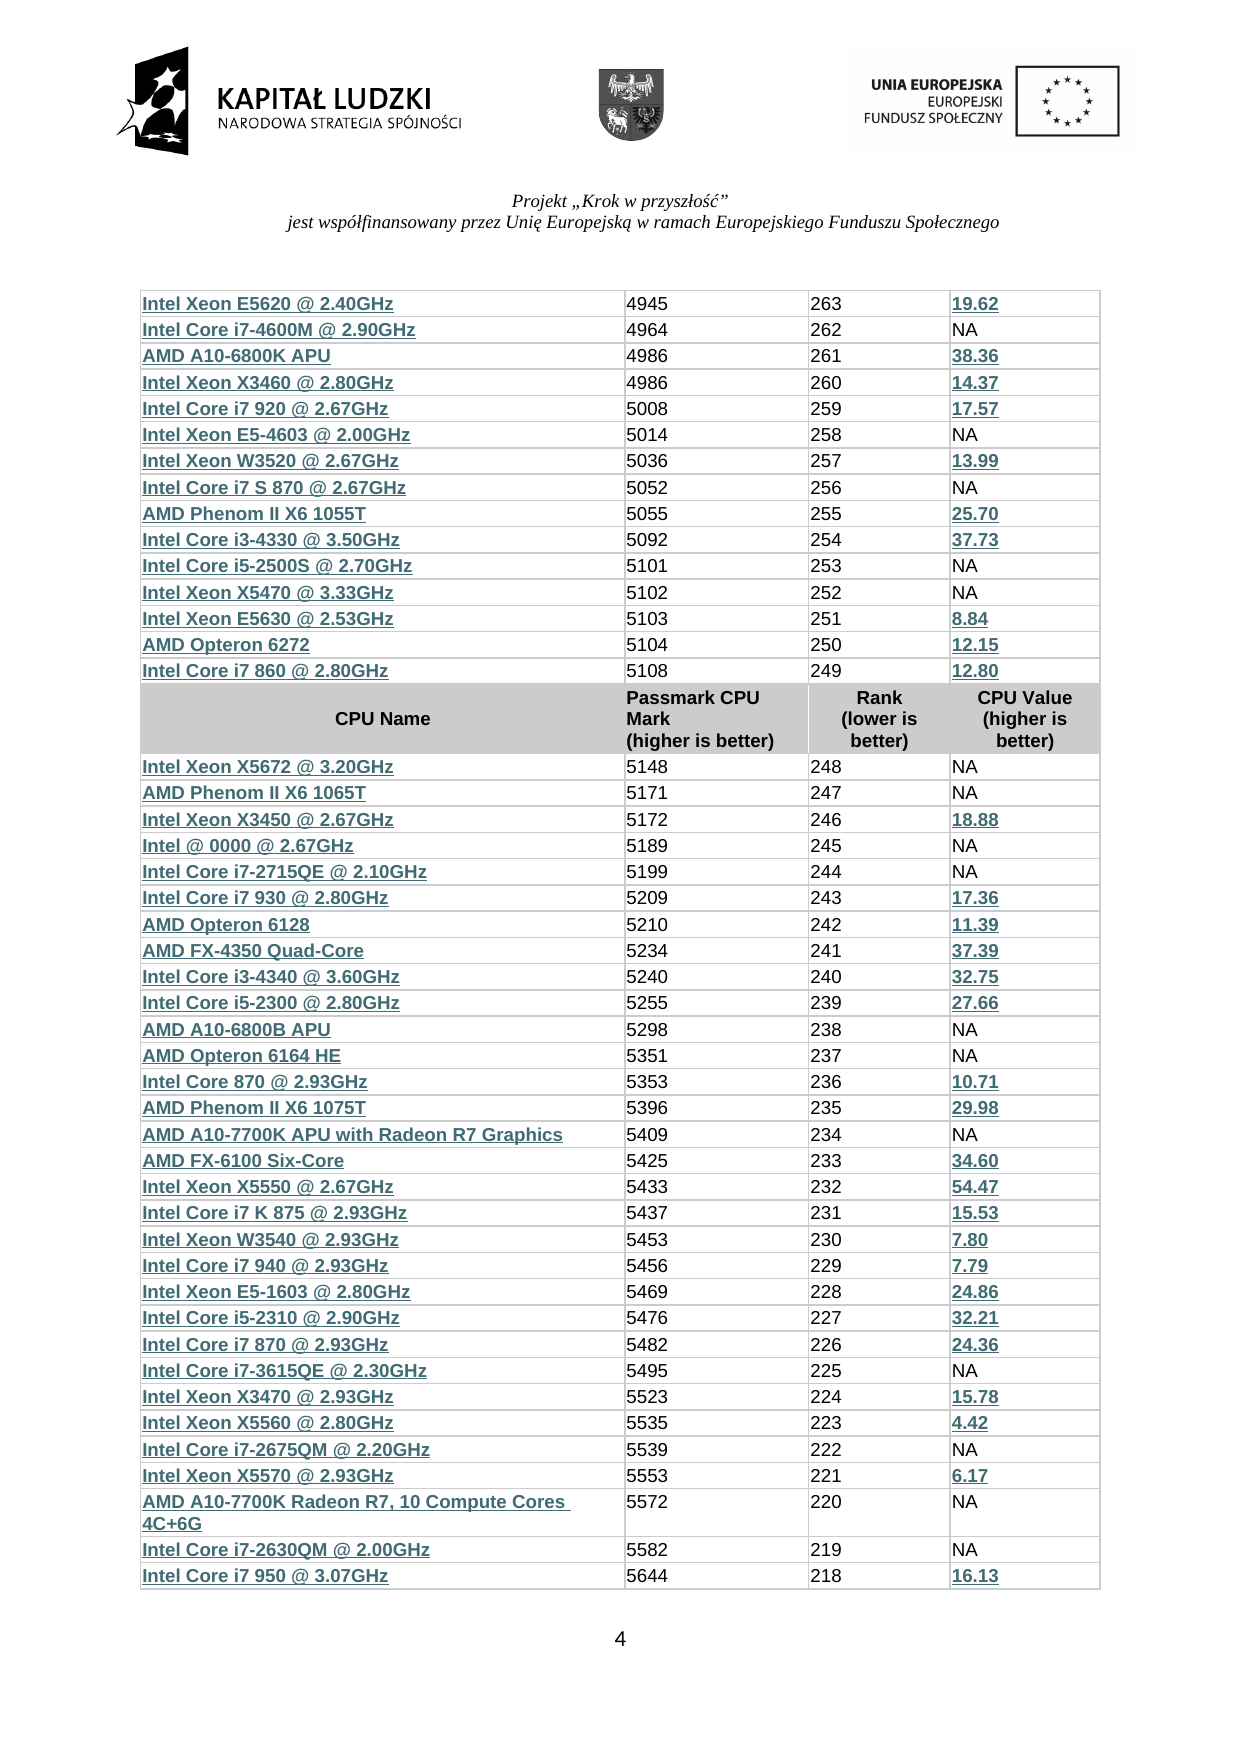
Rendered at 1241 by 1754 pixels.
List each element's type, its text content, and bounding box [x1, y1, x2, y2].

table_cell 5103 [626, 606, 808, 631]
picture [843, 46, 1140, 156]
table_cell 5425 [626, 1148, 808, 1173]
table_cell CPU Name [141, 685, 625, 753]
table_cell Intel Xeon X5560 @ 2.80GHz [141, 1411, 624, 1435]
table_cell Intel Xeon X5570 @ 2.93GHz [141, 1463, 624, 1488]
table_cell Intel Xeon X3460 @ 2.80GHz [141, 370, 624, 394]
table_cell NA [951, 1537, 1099, 1562]
table_cell 4964 [626, 317, 808, 342]
table_cell Intel Core i7-3615QE @ 2.30GHz [141, 1358, 624, 1383]
table_cell NA [951, 859, 1099, 884]
table_cell 5469 [626, 1279, 808, 1304]
table_cell 262 [809, 317, 949, 342]
table_cell Passmark CPU Mark (higher is better) [625, 685, 808, 753]
table_cell NA [951, 422, 1099, 447]
table_cell AMD Phenom II X6 1065T [141, 781, 624, 805]
table_cell Intel Xeon E5-1603 @ 2.80GHz [141, 1279, 624, 1304]
table_cell 5234 [626, 938, 808, 963]
table_cell AMD FX-4350 Quad-Core [141, 938, 624, 963]
table_cell 5209 [626, 886, 808, 910]
picture [67, 0, 515, 209]
table_cell 10.71 [951, 1069, 1099, 1094]
table_cell 5433 [626, 1174, 808, 1199]
table_cell 238 [809, 1017, 949, 1041]
table_cell AMD Opteron 6128 [141, 912, 624, 936]
table_cell Intel Xeon X3450 @ 2.67GHz [141, 807, 624, 831]
table_cell 5148 [626, 754, 808, 779]
table_cell 54.47 [951, 1174, 1099, 1199]
table_cell Intel Core i3-4330 @ 3.50GHz [141, 527, 624, 552]
table_cell NA [951, 1358, 1099, 1383]
table_cell 5476 [626, 1306, 808, 1330]
table_cell 7.80 [951, 1227, 1099, 1251]
table_cell 5171 [626, 781, 808, 805]
table_cell 239 [809, 991, 949, 1015]
table_cell 32.75 [951, 964, 1099, 989]
table_cell 4986 [626, 370, 808, 394]
table_cell 252 [809, 580, 949, 604]
table_cell 237 [809, 1043, 949, 1068]
table_cell 242 [809, 912, 949, 936]
table_cell 5353 [626, 1069, 808, 1094]
table_cell 5539 [626, 1437, 808, 1461]
table_cell Intel Xeon X3470 @ 2.93GHz [141, 1384, 624, 1409]
table_cell CPU Value (higher is better) [950, 685, 1099, 753]
table_cell 6.17 [951, 1463, 1099, 1488]
table_cell 12.80 [951, 659, 1099, 683]
table_cell Intel Xeon W3540 @ 2.93GHz [141, 1227, 624, 1251]
table_cell 258 [809, 422, 949, 447]
table_cell 5092 [626, 527, 808, 552]
table_cell 5108 [626, 659, 808, 683]
table_cell 24.36 [951, 1332, 1099, 1356]
table_cell 229 [809, 1253, 949, 1278]
table_cell 14.37 [951, 370, 1099, 394]
table_cell 5453 [626, 1227, 808, 1251]
table_cell 257 [809, 449, 949, 473]
table_cell AMD A10-6800B APU [141, 1017, 624, 1041]
table_cell 256 [809, 475, 949, 499]
table_cell Intel Core i7-2715QE @ 2.10GHz [141, 859, 624, 884]
table_cell 5572 [626, 1489, 808, 1536]
table_cell AMD Phenom II X6 1075T [141, 1096, 624, 1120]
table_cell 241 [809, 938, 949, 963]
table_cell AMD Opteron 6272 [141, 632, 624, 657]
table_cell 25.70 [951, 501, 1099, 526]
table_cell 5055 [626, 501, 808, 526]
table_cell 5101 [626, 554, 808, 578]
table_cell Intel Core i5-2310 @ 2.90GHz [141, 1306, 624, 1330]
table_cell 17.36 [951, 886, 1099, 910]
table_cell Intel Xeon E5630 @ 2.53GHz [141, 606, 624, 631]
table_cell NA [951, 317, 1099, 342]
table_cell Intel Core i7 K 875 @ 2.93GHz [141, 1201, 624, 1225]
table_cell AMD A10-6800K APU [141, 344, 624, 368]
table_cell 15.78 [951, 1384, 1099, 1409]
table_cell 5014 [626, 422, 808, 447]
table_cell 226 [809, 1332, 949, 1356]
table_cell 5351 [626, 1043, 808, 1068]
table_cell 5437 [626, 1201, 808, 1225]
table_cell 8.84 [951, 606, 1099, 631]
table_cell 5456 [626, 1253, 808, 1278]
table_cell 38.36 [951, 344, 1099, 368]
table_cell 246 [809, 807, 949, 831]
table_cell 5535 [626, 1411, 808, 1435]
table_cell 248 [809, 754, 949, 779]
table_cell 253 [809, 554, 949, 578]
table_cell 254 [809, 527, 949, 552]
table_cell 219 [809, 1537, 949, 1562]
table_cell Intel Core i7-2630QM @ 2.00GHz [141, 1537, 624, 1562]
table_cell 255 [809, 501, 949, 526]
table_cell 32.21 [951, 1306, 1099, 1330]
table_cell 225 [809, 1358, 949, 1383]
table_cell 235 [809, 1096, 949, 1120]
table_cell 5102 [626, 580, 808, 604]
table_cell Rank (lower is better) [809, 685, 950, 753]
table_cell Intel Xeon E5620 @ 2.40GHz [141, 291, 624, 316]
table_cell 16.13 [951, 1563, 1099, 1588]
table_cell 236 [809, 1069, 949, 1094]
table_cell 4945 [626, 291, 808, 316]
table_cell 4986 [626, 344, 808, 368]
table_cell Intel Core i7 S 870 @ 2.67GHz [141, 475, 624, 499]
table_cell NA [951, 554, 1099, 578]
table_cell AMD FX-6100 Six-Core [141, 1148, 624, 1173]
table_cell 37.73 [951, 527, 1099, 552]
table_cell Intel Core i7 930 @ 2.80GHz [141, 886, 624, 910]
table_cell 5644 [626, 1563, 808, 1588]
table_cell 5255 [626, 991, 808, 1015]
table_cell Intel Core i5-2300 @ 2.80GHz [141, 991, 624, 1015]
table_cell 5172 [626, 807, 808, 831]
table_cell 221 [809, 1463, 949, 1488]
table_cell Intel @ 0000 @ 2.67GHz [141, 833, 624, 858]
table_cell 5008 [626, 396, 808, 421]
table_cell AMD A10-7700K APU with Radeon R7 Graphics [141, 1122, 624, 1146]
table_cell 244 [809, 859, 949, 884]
table_cell 249 [809, 659, 949, 683]
table_cell Intel Core i5-2500S @ 2.70GHz [141, 554, 624, 578]
table_cell Intel Xeon W3520 @ 2.67GHz [141, 449, 624, 473]
table_cell 19.62 [951, 291, 1099, 316]
table_cell Intel Xeon X5550 @ 2.67GHz [141, 1174, 624, 1199]
table_cell NA [951, 1437, 1099, 1461]
table_cell 5036 [626, 449, 808, 473]
table_cell 15.53 [951, 1201, 1099, 1225]
table_cell 5396 [626, 1096, 808, 1120]
table_cell NA [951, 580, 1099, 604]
table_cell 24.86 [951, 1279, 1099, 1304]
table_cell 233 [809, 1148, 949, 1173]
table_cell 223 [809, 1411, 949, 1435]
table_cell 230 [809, 1227, 949, 1251]
table_cell NA [951, 475, 1099, 499]
table_cell Intel Core 870 @ 2.93GHz [141, 1069, 624, 1094]
table_cell NA [951, 1122, 1099, 1146]
table_cell AMD Opteron 6164 HE [141, 1043, 624, 1068]
table_cell Intel Core i7 870 @ 2.93GHz [141, 1332, 624, 1356]
table_cell NA [951, 833, 1099, 858]
table_cell NA [951, 781, 1099, 805]
table_cell 259 [809, 396, 949, 421]
table_cell 5052 [626, 475, 808, 499]
table_cell NA [951, 1017, 1099, 1041]
table_cell NA [951, 754, 1099, 779]
table_cell Intel Xeon E5-4603 @ 2.00GHz [141, 422, 624, 447]
table_cell 240 [809, 964, 949, 989]
table_cell 37.39 [951, 938, 1099, 963]
table_cell 263 [809, 291, 949, 316]
table_cell Intel Core i7 950 @ 3.07GHz [141, 1563, 624, 1588]
table_cell 251 [809, 606, 949, 631]
table_cell 29.98 [951, 1096, 1099, 1120]
table_cell 220 [809, 1489, 949, 1536]
table_cell 5189 [626, 833, 808, 858]
table_cell Intel Xeon X5470 @ 3.33GHz [141, 580, 624, 604]
table_cell 228 [809, 1279, 949, 1304]
table_cell NA [951, 1043, 1099, 1068]
table_cell 227 [809, 1306, 949, 1330]
table_cell Intel Core i7-2675QM @ 2.20GHz [141, 1437, 624, 1461]
table_cell 218 [809, 1563, 949, 1588]
table_cell 27.66 [951, 991, 1099, 1015]
table_cell AMD A10-7700K Radeon R7, 10 Compute Cores 4C+6G [141, 1489, 624, 1536]
table_cell 17.57 [951, 396, 1099, 421]
table_cell 260 [809, 370, 949, 394]
table_cell 234 [809, 1122, 949, 1146]
table_cell 5553 [626, 1463, 808, 1488]
table_cell 224 [809, 1384, 949, 1409]
table_cell 247 [809, 781, 949, 805]
table_cell 5210 [626, 912, 808, 936]
table_cell 250 [809, 632, 949, 657]
table_cell Intel Core i7 860 @ 2.80GHz [141, 659, 624, 683]
table_cell Intel Xeon X5672 @ 3.20GHz [141, 754, 624, 779]
table_cell 5582 [626, 1537, 808, 1562]
table_cell Intel Core i7 940 @ 2.93GHz [141, 1253, 624, 1278]
table_cell 5482 [626, 1332, 808, 1356]
table_cell 5104 [626, 632, 808, 657]
table_cell 5409 [626, 1122, 808, 1146]
table_cell NA [951, 1489, 1099, 1536]
table_cell Intel Core i3-4340 @ 3.60GHz [141, 964, 624, 989]
table_cell 232 [809, 1174, 949, 1199]
table_cell 5199 [626, 859, 808, 884]
table_cell 34.60 [951, 1148, 1099, 1173]
table_cell 222 [809, 1437, 949, 1461]
table_cell 12.15 [951, 632, 1099, 657]
table_cell 231 [809, 1201, 949, 1225]
table_cell 5523 [626, 1384, 808, 1409]
table_cell 4.42 [951, 1411, 1099, 1435]
table_cell 261 [809, 344, 949, 368]
table_cell 5495 [626, 1358, 808, 1383]
table_cell 13.99 [951, 449, 1099, 473]
table_cell 243 [809, 886, 949, 910]
table_cell 11.39 [951, 912, 1099, 936]
table_cell 7.79 [951, 1253, 1099, 1278]
table_cell AMD Phenom II X6 1055T [141, 501, 624, 526]
table_cell Intel Core i7-4600M @ 2.90GHz [141, 317, 624, 342]
table_cell 5240 [626, 964, 808, 989]
table_cell 18.88 [951, 807, 1099, 831]
table_cell Intel Core i7 920 @ 2.67GHz [141, 396, 624, 421]
table_cell 5298 [626, 1017, 808, 1041]
table_cell 245 [809, 833, 949, 858]
